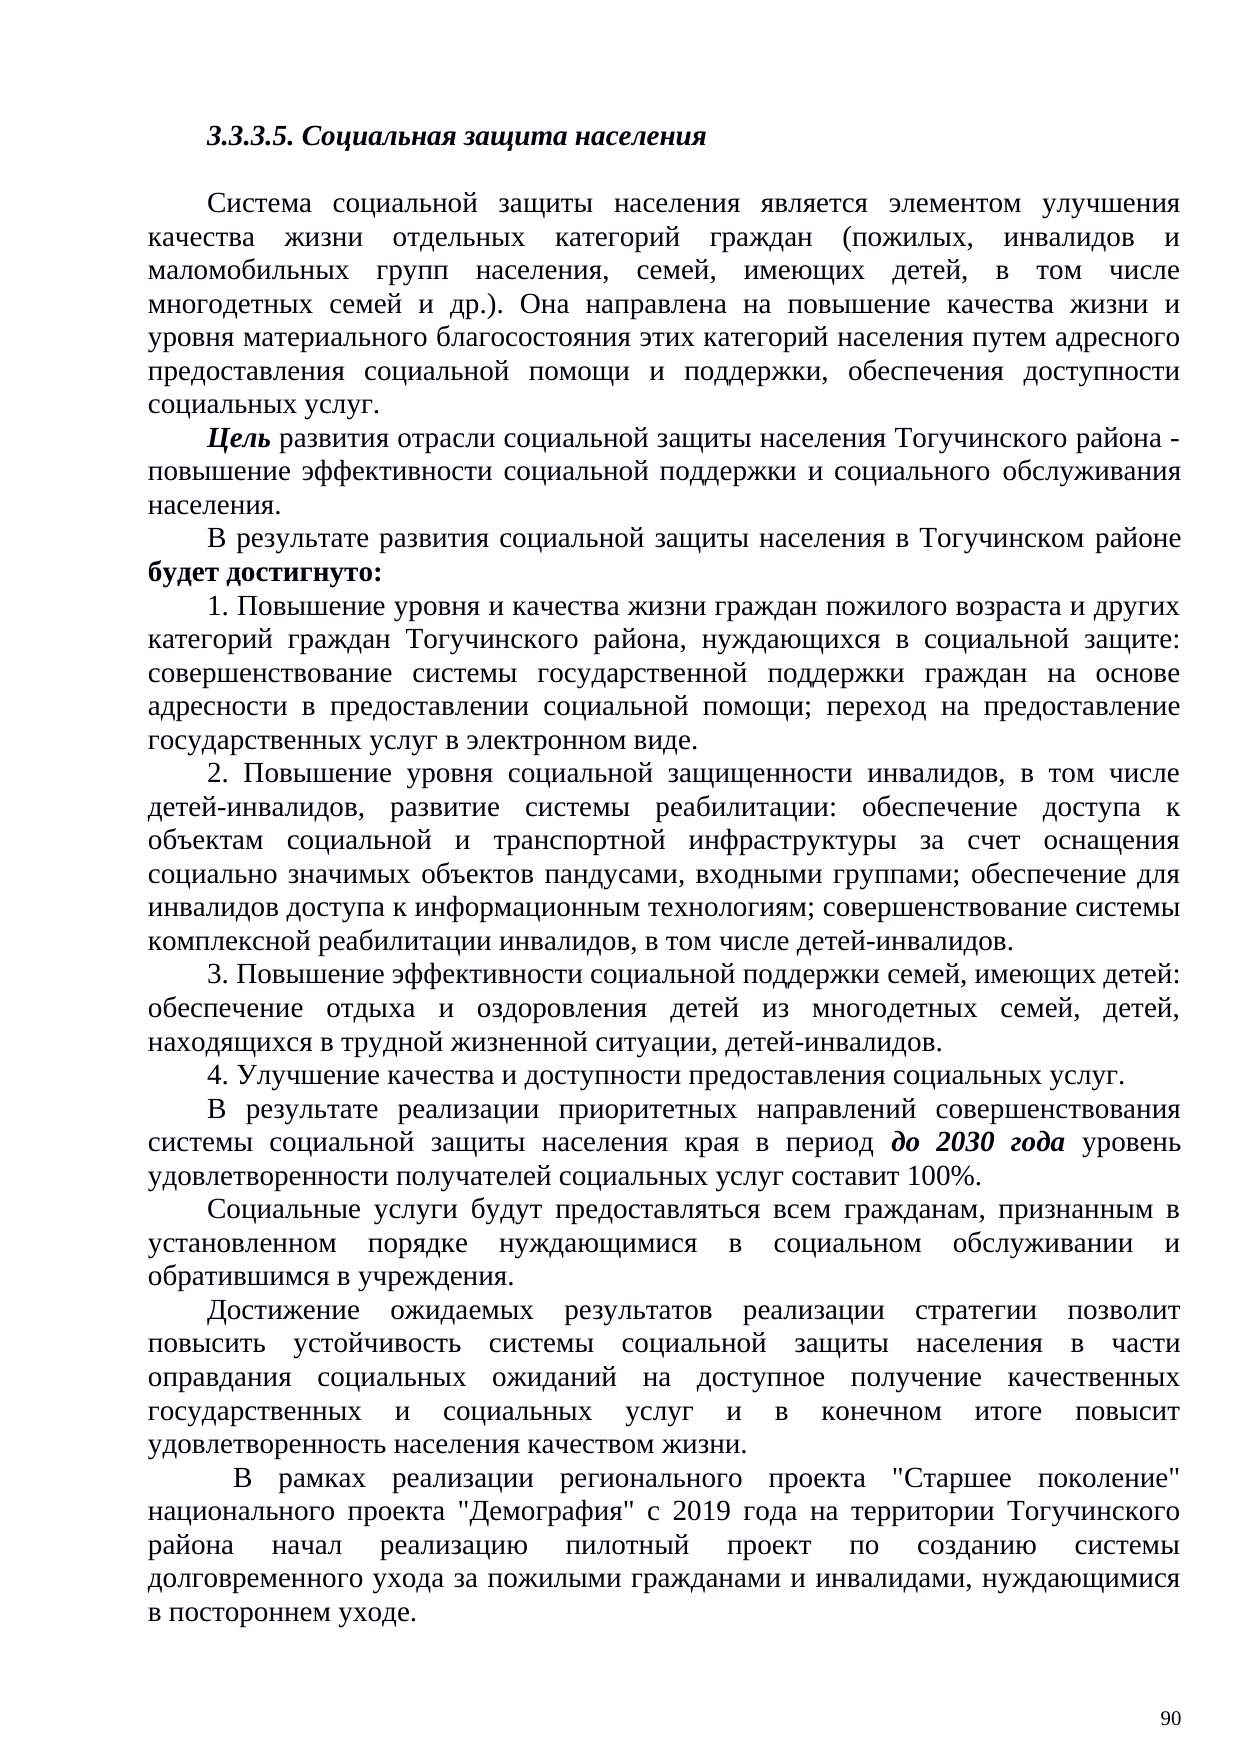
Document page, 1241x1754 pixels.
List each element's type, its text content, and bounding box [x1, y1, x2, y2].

text 3. Повышение эффективности социальной поддержки семей, имеющих детей: обеспечение отдыха и оздоровления детей из многодетных семей, детей, находящихся в трудной жизненной ситуации, детей-инвалидов. [148, 957, 1181, 1057]
text 1. Повышение уровня и качества жизни граждан пожилого возраста и других категорий граждан Тогучинского района, нуждающихся в социальной защите: совершенствование системы государственной поддержки граждан на основе адресности в предоставлении социальной помощи; переход на предоставление государственных услуг в электронном виде. [148, 588, 1181, 755]
text 3.3.3.5. Социальная защита населения [148, 118, 1181, 152]
text 2. Повышение уровня социальной защищенности инвалидов, в том числе детей-инвалидов, развитие системы реабилитации: обеспечение доступа к объектам социальной и транспортной инфраструктуры за счет оснащения социально значимых объектов пандусами, входными группами; обеспечение для инвалидов доступа к информационным технологиям; совершенствование системы комплексной реабилитации инвалидов, в том числе детей-инвалидов. [148, 755, 1181, 957]
text 4. Улучшение качества и доступности предоставления социальных услуг. [148, 1057, 1181, 1091]
text Социальные услуги будут предоставляться всем гражданам, признанным в установленном порядке нуждающимися в социальном обслуживании и обратившимся в учреждения. [148, 1191, 1181, 1292]
text Система социальной защиты населения является элементом улучшения качества жизни отдельных категорий граждан (пожилых, инвалидов и маломобильных групп населения, семей, имеющих детей, в том числе многодетных семей и др.). Она направлена на повышение качества жизни и уровня материального благосостояния этих категорий населения путем адресного предоставления социальной помощи и поддержки, обеспечения доступности социальных услуг. [148, 185, 1181, 420]
text В рамках реализации регионального проекта "Старшее поколение" национального проекта "Демография" с 2019 года на территории Тогучинского района начал реализацию пилотный проект по созданию системы долговременного ухода за пожилыми гражданами и инвалидами, нуждающимися в постороннем уходе. [148, 1460, 1181, 1627]
text Цель развития отрасли социальной защиты населения Тогучинского района - повышение эффективности социальной поддержки и социального обслуживания населения. [148, 420, 1181, 521]
text В результате развития социальной защиты населения в Тогучинском районе будет достигнуто: [148, 521, 1181, 588]
text В результате реализации приоритетных направлений совершенствования системы социальной защиты населения края в период до 2030 года уровень удовлетворенности получателей социальных услуг составит 100%. [148, 1091, 1181, 1191]
text Достижение ожидаемых результатов реализации стратегии позволит повысить устойчивость системы социальной защиты населения в части оправдания социальных ожиданий на доступное получение качественных государственных и социальных услуг и в конечном итоге повысит удовлетворенность населения качеством жизни. [148, 1292, 1181, 1460]
